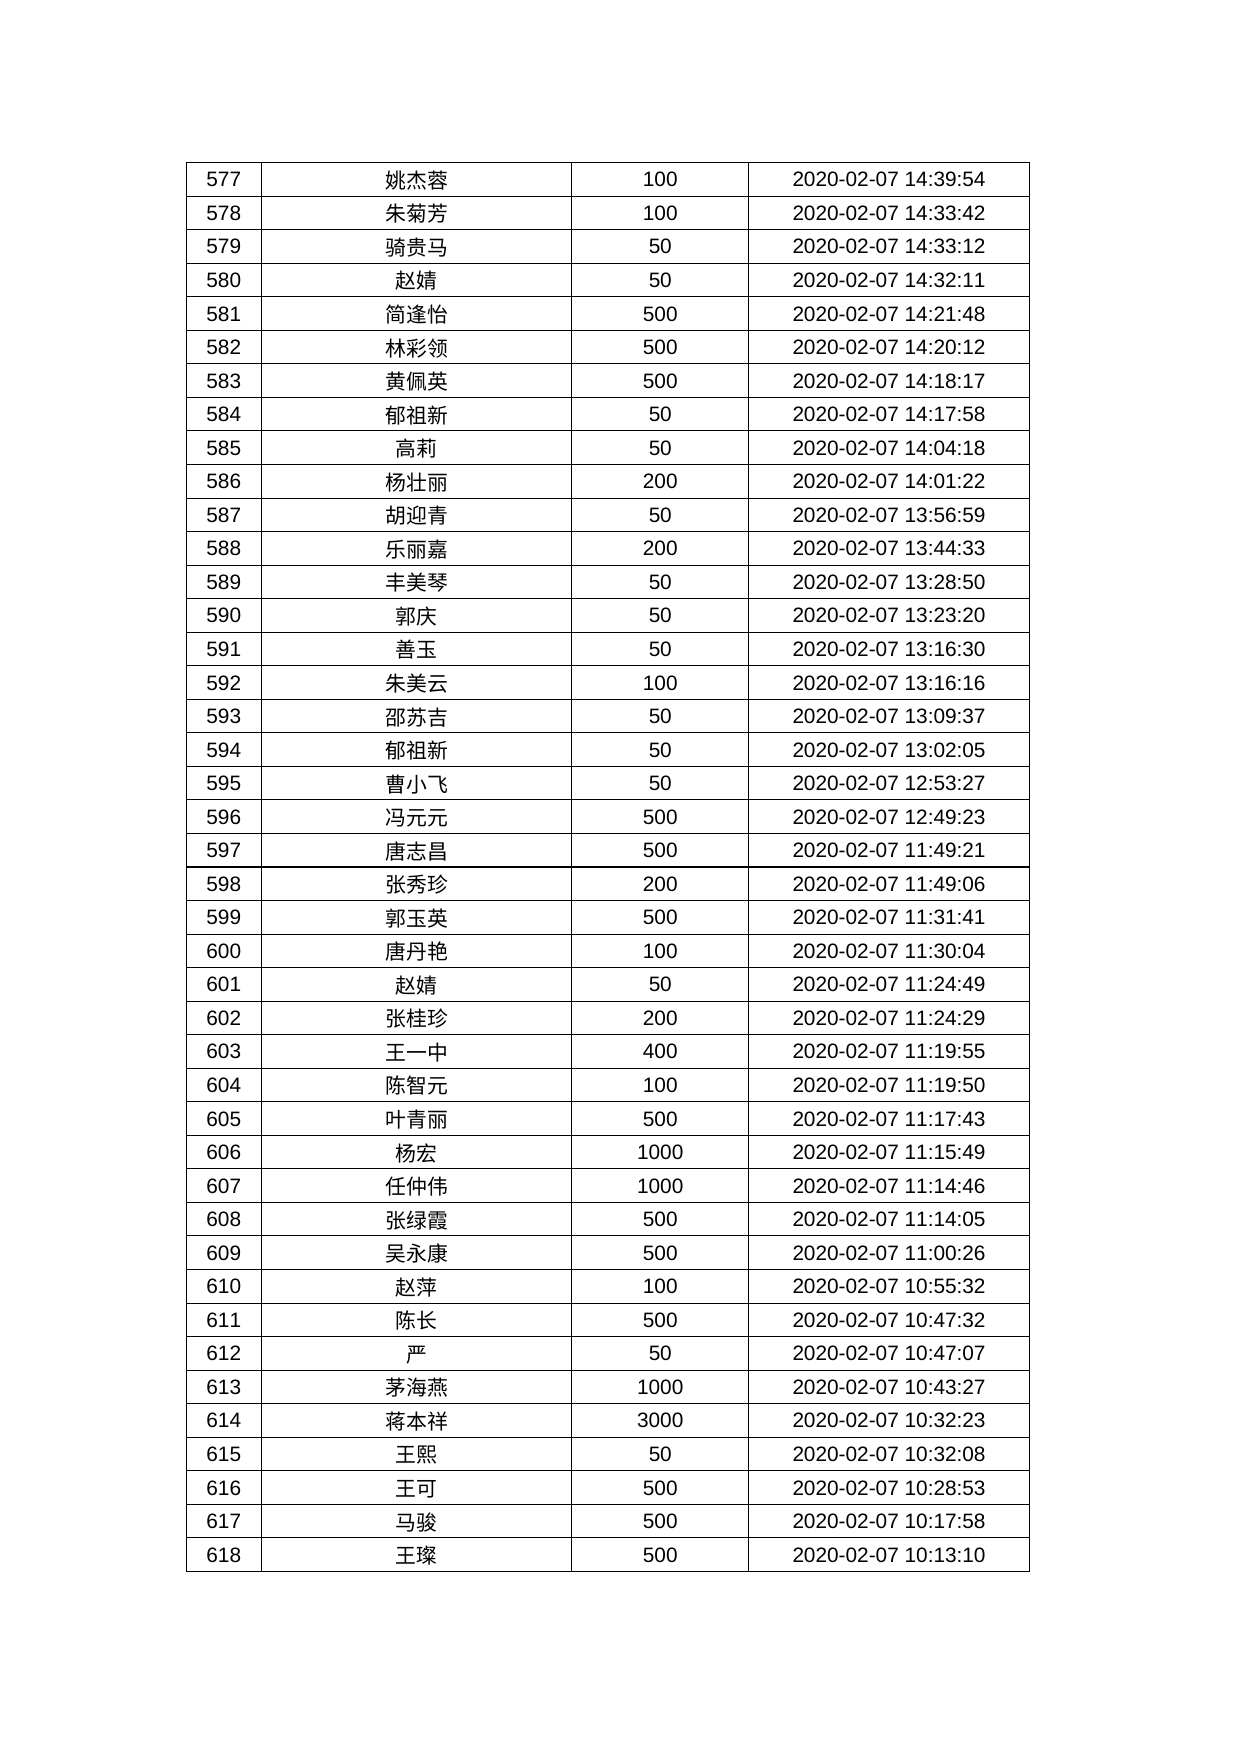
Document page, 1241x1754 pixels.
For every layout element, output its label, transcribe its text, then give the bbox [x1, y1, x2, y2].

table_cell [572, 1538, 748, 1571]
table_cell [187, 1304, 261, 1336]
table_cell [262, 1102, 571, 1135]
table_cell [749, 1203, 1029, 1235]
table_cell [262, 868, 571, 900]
table_cell 100 [572, 197, 748, 229]
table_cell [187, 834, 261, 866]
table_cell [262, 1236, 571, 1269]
table_cell 584 [187, 398, 261, 430]
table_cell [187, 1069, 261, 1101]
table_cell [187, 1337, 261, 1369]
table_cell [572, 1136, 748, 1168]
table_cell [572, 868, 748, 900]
table_cell 500 [572, 331, 748, 363]
table_cell 589 [187, 566, 261, 598]
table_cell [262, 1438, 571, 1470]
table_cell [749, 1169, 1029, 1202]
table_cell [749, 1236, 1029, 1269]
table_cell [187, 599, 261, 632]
table_cell 500 [572, 364, 748, 397]
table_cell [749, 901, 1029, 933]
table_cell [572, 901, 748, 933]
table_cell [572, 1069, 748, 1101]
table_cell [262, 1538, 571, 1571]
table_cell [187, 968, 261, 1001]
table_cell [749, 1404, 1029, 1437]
table_cell 郁祖新 [262, 398, 571, 430]
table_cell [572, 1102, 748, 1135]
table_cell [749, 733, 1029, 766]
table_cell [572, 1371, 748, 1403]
table_cell 581 [187, 297, 261, 330]
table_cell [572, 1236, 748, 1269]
table_cell 586 [187, 465, 261, 497]
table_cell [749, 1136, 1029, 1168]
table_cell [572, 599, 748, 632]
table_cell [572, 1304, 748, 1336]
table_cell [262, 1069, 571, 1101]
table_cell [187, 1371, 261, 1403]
table_cell 200 [572, 465, 748, 497]
table_cell 高莉 [262, 431, 571, 464]
table_cell 黄佩英 [262, 364, 571, 397]
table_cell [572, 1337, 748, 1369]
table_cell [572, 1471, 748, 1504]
table_cell 林彩领 [262, 331, 571, 363]
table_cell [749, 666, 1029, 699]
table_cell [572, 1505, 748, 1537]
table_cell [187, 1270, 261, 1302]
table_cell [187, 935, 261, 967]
table_cell 2020-02-07 13:56:59 [749, 499, 1029, 531]
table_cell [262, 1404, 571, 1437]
table_cell 580 [187, 264, 261, 296]
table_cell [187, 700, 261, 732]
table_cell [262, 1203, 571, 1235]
table_cell 2020-02-07 14:33:12 [749, 230, 1029, 263]
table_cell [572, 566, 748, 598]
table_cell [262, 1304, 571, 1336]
table_cell 2020-02-07 14:18:17 [749, 364, 1029, 397]
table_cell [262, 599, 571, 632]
table_cell 朱菊芳 [262, 197, 571, 229]
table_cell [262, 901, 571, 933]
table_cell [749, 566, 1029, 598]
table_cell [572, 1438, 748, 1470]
table_cell 50 [572, 264, 748, 296]
table_cell 丰美琴 [262, 566, 571, 598]
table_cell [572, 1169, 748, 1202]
table_cell 583 [187, 364, 261, 397]
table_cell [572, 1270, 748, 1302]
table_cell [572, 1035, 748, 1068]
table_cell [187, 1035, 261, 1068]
table_cell 500 [572, 297, 748, 330]
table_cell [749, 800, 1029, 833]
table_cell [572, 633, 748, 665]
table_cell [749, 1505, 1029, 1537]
table_cell 杨壮丽 [262, 465, 571, 497]
table_cell 585 [187, 431, 261, 464]
table_cell 简逢怡 [262, 297, 571, 330]
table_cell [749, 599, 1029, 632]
table_cell 2020-02-07 14:33:42 [749, 197, 1029, 229]
table_cell 50 [572, 499, 748, 531]
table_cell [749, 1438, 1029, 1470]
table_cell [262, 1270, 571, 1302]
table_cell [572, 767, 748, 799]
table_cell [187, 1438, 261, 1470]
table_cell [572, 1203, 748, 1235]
table_cell 2020-02-07 13:44:33 [749, 532, 1029, 564]
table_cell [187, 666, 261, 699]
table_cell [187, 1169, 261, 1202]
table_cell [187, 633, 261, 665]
table_cell 骑贵马 [262, 230, 571, 263]
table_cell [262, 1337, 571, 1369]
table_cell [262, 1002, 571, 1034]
table_cell 2020-02-07 14:39:54 [749, 163, 1029, 196]
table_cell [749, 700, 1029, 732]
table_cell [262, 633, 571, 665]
table_cell 578 [187, 197, 261, 229]
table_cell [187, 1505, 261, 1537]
table_cell 2020-02-07 14:17:58 [749, 398, 1029, 430]
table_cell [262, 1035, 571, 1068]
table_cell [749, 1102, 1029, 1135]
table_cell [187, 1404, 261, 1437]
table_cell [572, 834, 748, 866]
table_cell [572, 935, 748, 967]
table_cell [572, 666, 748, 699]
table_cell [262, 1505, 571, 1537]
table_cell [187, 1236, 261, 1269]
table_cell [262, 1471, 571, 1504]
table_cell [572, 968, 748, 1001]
table_cell 587 [187, 499, 261, 531]
table_cell 2020-02-07 14:32:11 [749, 264, 1029, 296]
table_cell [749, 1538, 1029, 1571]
table_cell 赵婧 [262, 264, 571, 296]
table_cell 579 [187, 230, 261, 263]
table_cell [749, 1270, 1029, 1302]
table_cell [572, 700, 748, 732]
table_cell 100 [572, 163, 748, 196]
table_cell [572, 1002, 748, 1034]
table_cell 姚杰蓉 [262, 163, 571, 196]
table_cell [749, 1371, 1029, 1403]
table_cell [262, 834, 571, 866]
table_cell 50 [572, 230, 748, 263]
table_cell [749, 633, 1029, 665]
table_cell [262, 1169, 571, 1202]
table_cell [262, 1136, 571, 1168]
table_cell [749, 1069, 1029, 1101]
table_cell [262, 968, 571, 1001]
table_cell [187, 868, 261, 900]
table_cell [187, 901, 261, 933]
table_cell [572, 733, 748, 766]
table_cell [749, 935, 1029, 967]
table_cell 582 [187, 331, 261, 363]
table_cell 2020-02-07 14:20:12 [749, 331, 1029, 363]
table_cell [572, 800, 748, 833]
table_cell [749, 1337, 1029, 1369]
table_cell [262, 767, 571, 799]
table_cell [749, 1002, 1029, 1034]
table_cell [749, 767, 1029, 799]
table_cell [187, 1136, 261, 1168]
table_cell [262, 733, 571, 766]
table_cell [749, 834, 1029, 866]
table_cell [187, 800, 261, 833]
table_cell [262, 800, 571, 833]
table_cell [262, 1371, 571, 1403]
table_cell 50 [572, 398, 748, 430]
table_cell 2020-02-07 14:21:48 [749, 297, 1029, 330]
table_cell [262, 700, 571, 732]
table_cell 50 [572, 431, 748, 464]
table_cell 588 [187, 532, 261, 564]
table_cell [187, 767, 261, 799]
table_cell 2020-02-07 14:01:22 [749, 465, 1029, 497]
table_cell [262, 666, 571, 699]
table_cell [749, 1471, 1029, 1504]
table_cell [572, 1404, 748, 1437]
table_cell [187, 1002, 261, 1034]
table_cell 2020-02-07 14:04:18 [749, 431, 1029, 464]
table_cell 200 [572, 532, 748, 564]
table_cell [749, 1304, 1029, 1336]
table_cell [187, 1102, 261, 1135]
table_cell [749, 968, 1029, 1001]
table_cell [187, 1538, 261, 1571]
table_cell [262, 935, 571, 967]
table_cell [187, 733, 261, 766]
table_cell 胡迎青 [262, 499, 571, 531]
table_cell 577 [187, 163, 261, 196]
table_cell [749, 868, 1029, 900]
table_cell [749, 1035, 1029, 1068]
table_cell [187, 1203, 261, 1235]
table_cell 乐丽嘉 [262, 532, 571, 564]
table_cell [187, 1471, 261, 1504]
